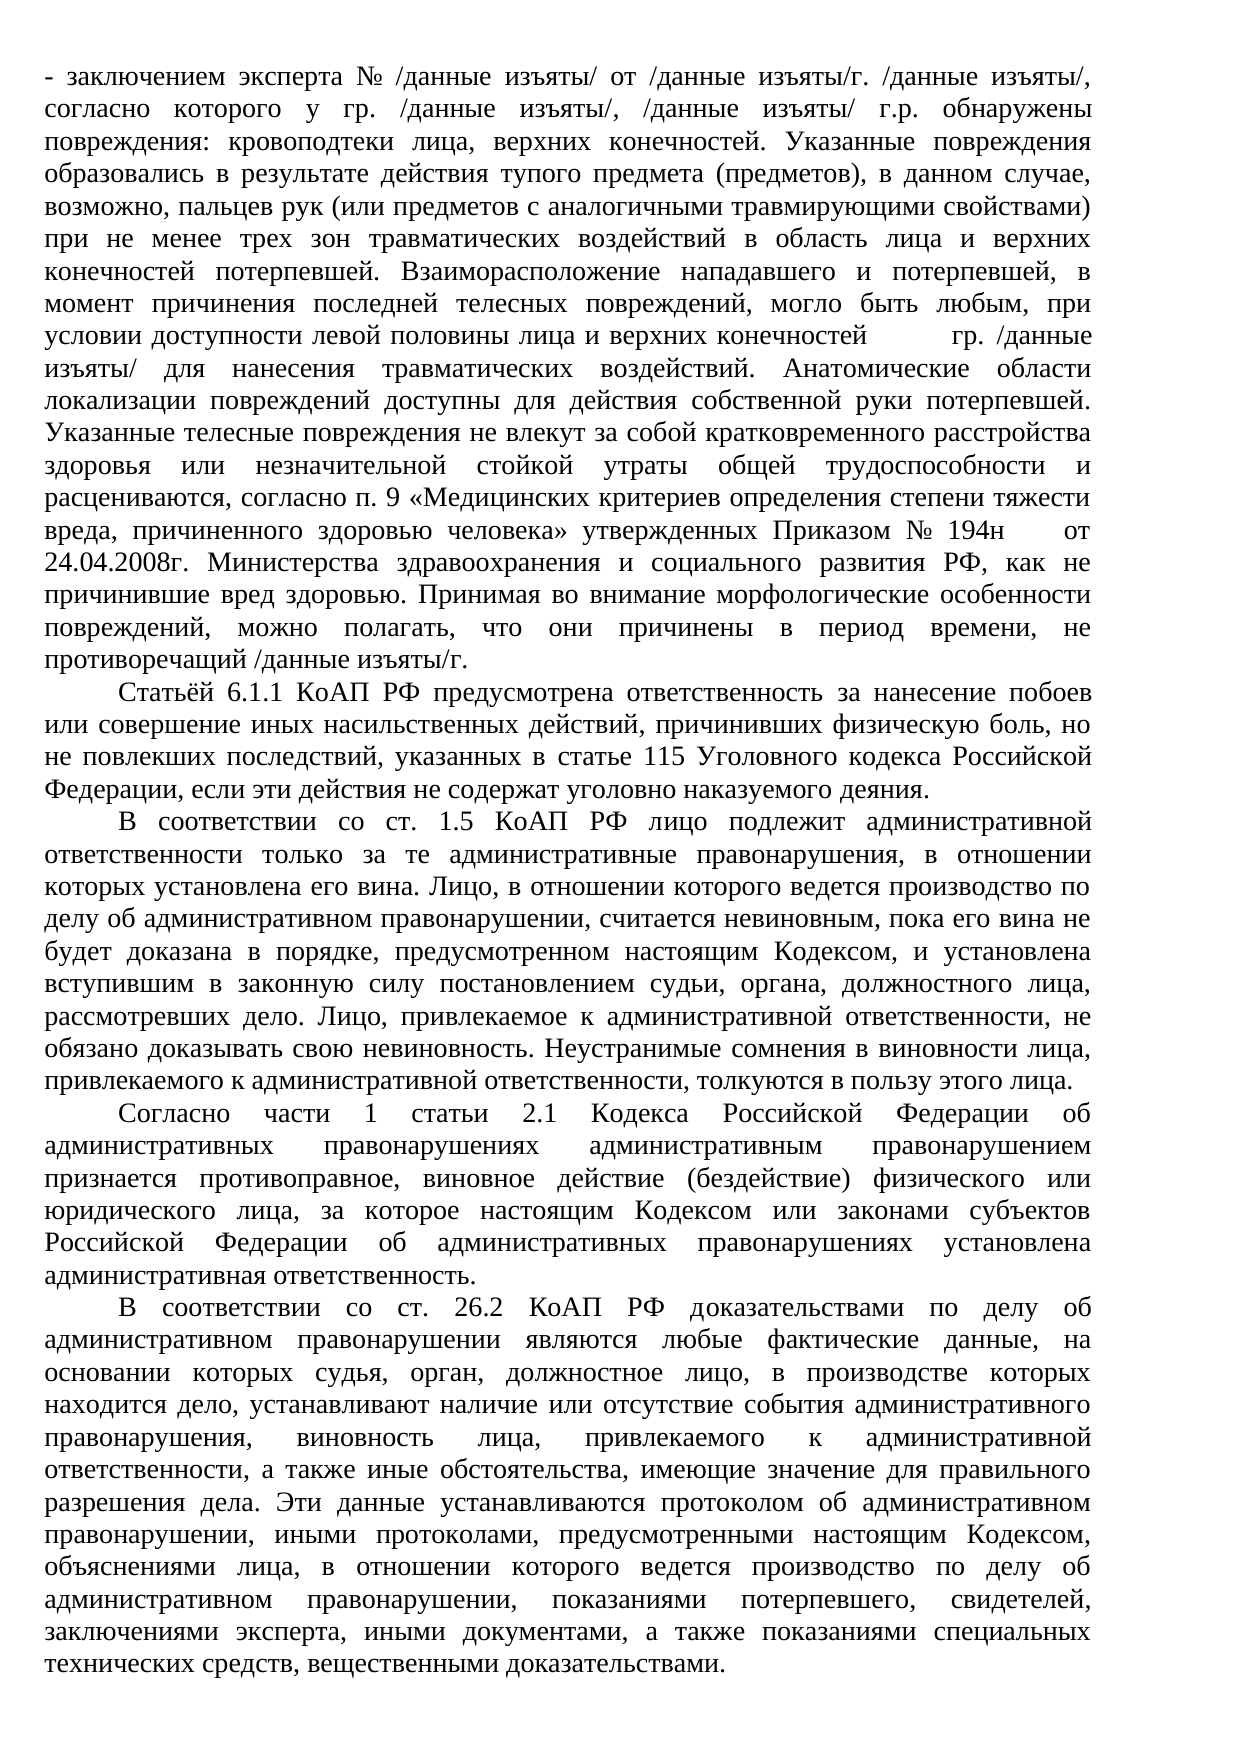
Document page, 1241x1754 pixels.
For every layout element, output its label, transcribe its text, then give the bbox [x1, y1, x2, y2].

text Согласно части 1 статьи 2.1 Кодекса Российской Федерации об административных правонарушениях административным правонарушением признается противоправное, виновное действие (бездействие) физического или юридического лица, за которое настоящим Кодексом или законами субъектов Российской Федерации об административных правонарушениях установлена административная ответственность. [44, 1096, 1092, 1290]
text Статьёй 6.1.1 КоАП РФ предусмотрена ответственность за нанесение побоев или совершение иных насильственных действий, причинивших физическую боль, но не повлекших последствий, указанных в статье 115 Уголовного кодекса Российской Федерации, если эти действия не содержат уголовно наказуемого деяния. [44, 675, 1092, 804]
text В соответствии со ст. 26.2 КоАП РФ доказательствами по делу об административном правонарушении являются любые фактические данные, на основании которых судья, орган, должностное лицо, в производстве которых находится дело, устанавливают наличие или отсутствие события административного правонарушения, виновность лица, привлекаемого к административной ответственности, а также иные обстоятельства, имеющие значение для правильного разрешения дела. Эти данные устанавливаются протоколом об административном правонарушении, иными протоколами, предусмотренными настоящим Кодексом, объяснениями лица, в отношении которого ведется производство по делу об административном правонарушении, показаниями потерпевшего, свидетелей, заключениями эксперта, иными документами, а также показаниями специальных технических средств, вещественными доказательствами. [44, 1290, 1092, 1679]
text - заключением эксперта № /данные изъяты/ от /данные изъяты/г. /данные изъяты/, согласно которого у гр. /данные изъяты/, /данные изъяты/ г.р. обнаружены повреждения: кровоподтеки лица, верхних конечностей. Указанные повреждения образовались в результате действия тупого предмета (предметов), в данном случае, возможно, пальцев рук (или предметов с аналогичными травмирующими свойствами) при не менее трех зон травматических воздействий в область лица и верхних конечностей потерпевшей. Взаиморасположение нападавшего и потерпевшей, в момент причинения последней телесных повреждений, могло быть любым, при условии доступности левой половины лица и верхних конечностей гр. /данные изъяты/ для нанесения травматических воздействий. Анатомические области локализации повреждений доступны для действия собственной руки потерпевшей. Указанные телесные повреждения не влекут за собой кратковременного расстройства здоровья или незначительной стойкой утраты общей трудоспособности и расцениваются, согласно п. 9 «Медицинских критериев определения степени тяжести вреда, причиненного здоровью человека» утвержденных Приказом № 194н от 24.04.2008г. Министерства здравоохранения и социального развития РФ, как не причинившие вред здоровью. Принимая во внимание морфологические особенности повреждений, можно полагать, что они причинены в период времени, не противоречащий /данные изъяты/г. [44, 59, 1092, 675]
text В соответствии со ст. 1.5 КоАП РФ лицо подлежит административной ответственности только за те административные правонарушения, в отношении которых установлена его вина. Лицо, в отношении которого ведется производство по делу об административном правонарушении, считается невиновным, пока его вина не будет доказана в порядке, предусмотренном настоящим Кодексом, и установлена вступившим в законную силу постановлением судьи, органа, должностного лица, рассмотревших дело. Лицо, привлекаемое к административной ответственности, не обязано доказывать свою невиновность. Неустранимые сомнения в виновности лица, привлекаемого к административной ответственности, толкуются в пользу этого лица. [44, 804, 1092, 1096]
